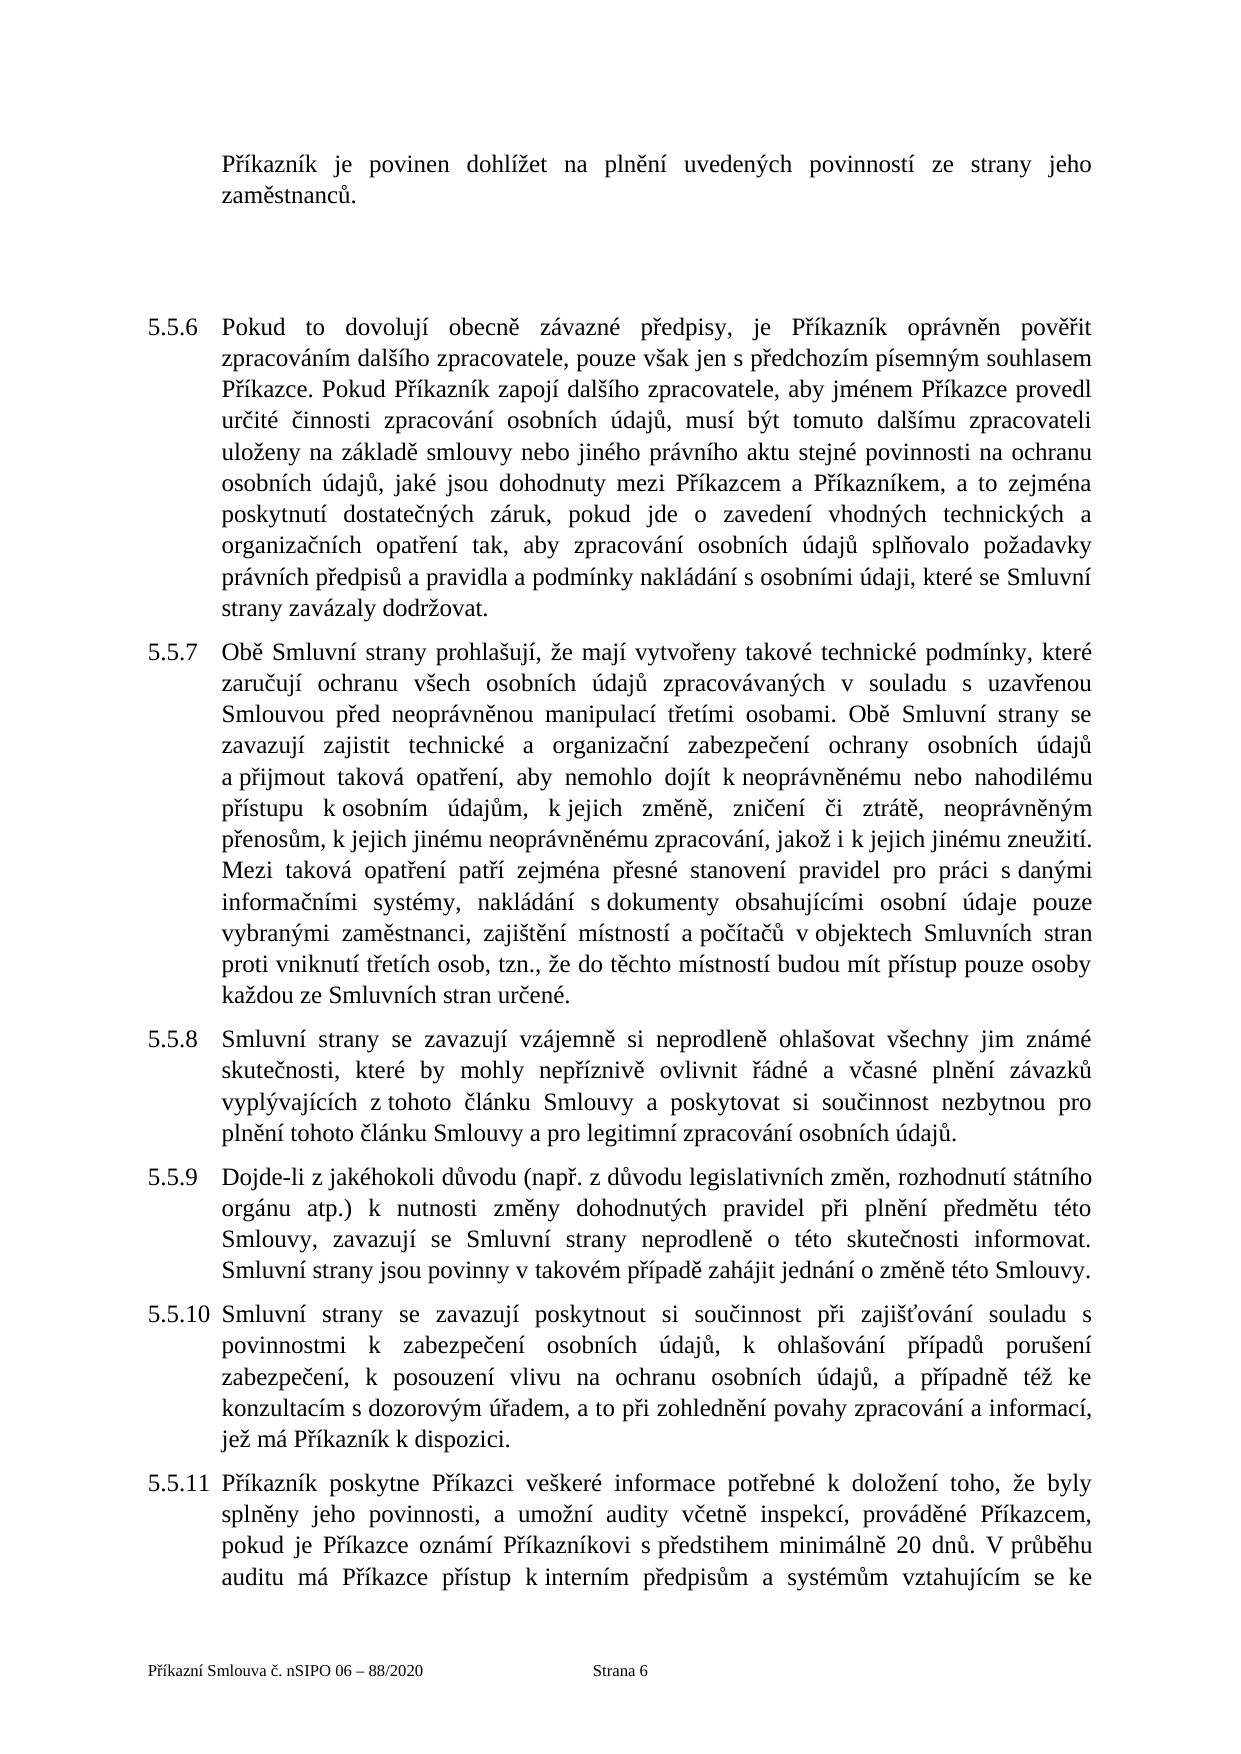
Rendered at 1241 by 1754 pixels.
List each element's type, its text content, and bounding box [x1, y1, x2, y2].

list Smluvní strany se zavazují poskytnout si součinnost při zajišťování souladu s povinnostmi k zabezpečení osobních údajů, k ohlašování případů porušení zabezpečení, k posouzení vlivu na ochranu osobních údajů, a případně též ke konzultacím s dozorovým úřadem, a to při zohlednění povahy zpracování a informací, jež má Příkazník k dispozici. [148, 1298, 1093, 1454]
list Smluvní strany se zavazují vzájemně si neprodleně ohlašovat všechny jim známé skutečnosti, které by mohly nepříznivě ovlivnit řádné a včasné plnění závazků vyplývajících z tohoto článku Smlouvy a poskytovat si součinnost nezbytnou pro plnění tohoto článku Smlouvy a pro legitimní zpracování osobních údajů. [148, 1023, 1093, 1148]
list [148, 1466, 1093, 1591]
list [148, 148, 1093, 210]
list Pokud to dovolují obecně závazné předpisy, je Příkazník oprávněn pověřit zpracováním dalšího zpracovatele, pouze však jen s předchozím písemným souhlasem Příkazce. Pokud Příkazník zapojí dalšího zpracovatele, aby jménem Příkazce provedl určité činnosti zpracování osobních údajů, musí být tomuto dalšímu zpracovateli uloženy na základě smlouvy nebo jiného právního aktu stejné povinnosti na ochranu osobních údajů, jaké jsou dohodnuty mezi Příkazcem a Příkazníkem, a to zejména poskytnutí dostatečných záruk, pokud jde o zavedení vhodných technických a organizačních opatření tak, aby zpracování osobních údajů splňovalo požadavky právních předpisů a pravidla a podmínky nakládání s osobními údaji, které se Smluvní strany zavázaly dodržovat. [148, 310, 1093, 623]
list Obě Smluvní strany prohlašují, že mají vytvořeny takové technické podmínky, které zaručují ochranu všech osobních údajů zpracovávaných v souladu s uzavřenou Smlouvou před neoprávněnou manipulací třetími osobami. Obě Smluvní strany se zavazují zajistit technické a organizační zabezpečení ochrany osobních údajů a přijmout taková opatření, aby nemohlo dojít k neoprávněnému nebo nahodilému přístupu k osobním údajům, k jejich změně, zničení či ztrátě, neoprávněným přenosům, k jejich jinému neoprávněnému zpracování, jakož i k jejich jinému zneužití. Mezi taková opatření patří zejména přesné stanovení pravidel pro práci s danými informačními systémy, nakládání s dokumenty obsahujícími osobní údaje pouze vybranými zaměstnanci, zajištění místností a počítačů v objektech Smluvních stran proti vniknutí třetích osob, tzn., že do těchto místností budou mít přístup pouze osoby každou ze Smluvních stran určené. [148, 635, 1093, 1010]
list Dojde-li z jakéhokoli důvodu (např. z důvodu legislativních změn, rozhodnutí státního orgánu atp.) k nutnosti změny dohodnutých pravidel při plnění předmětu této Smlouvy, zavazují se Smluvní strany neprodleně o této skutečnosti informovat. Smluvní strany jsou povinny v takovém případě zahájit jednání o změně této Smlouvy. [148, 1160, 1093, 1285]
